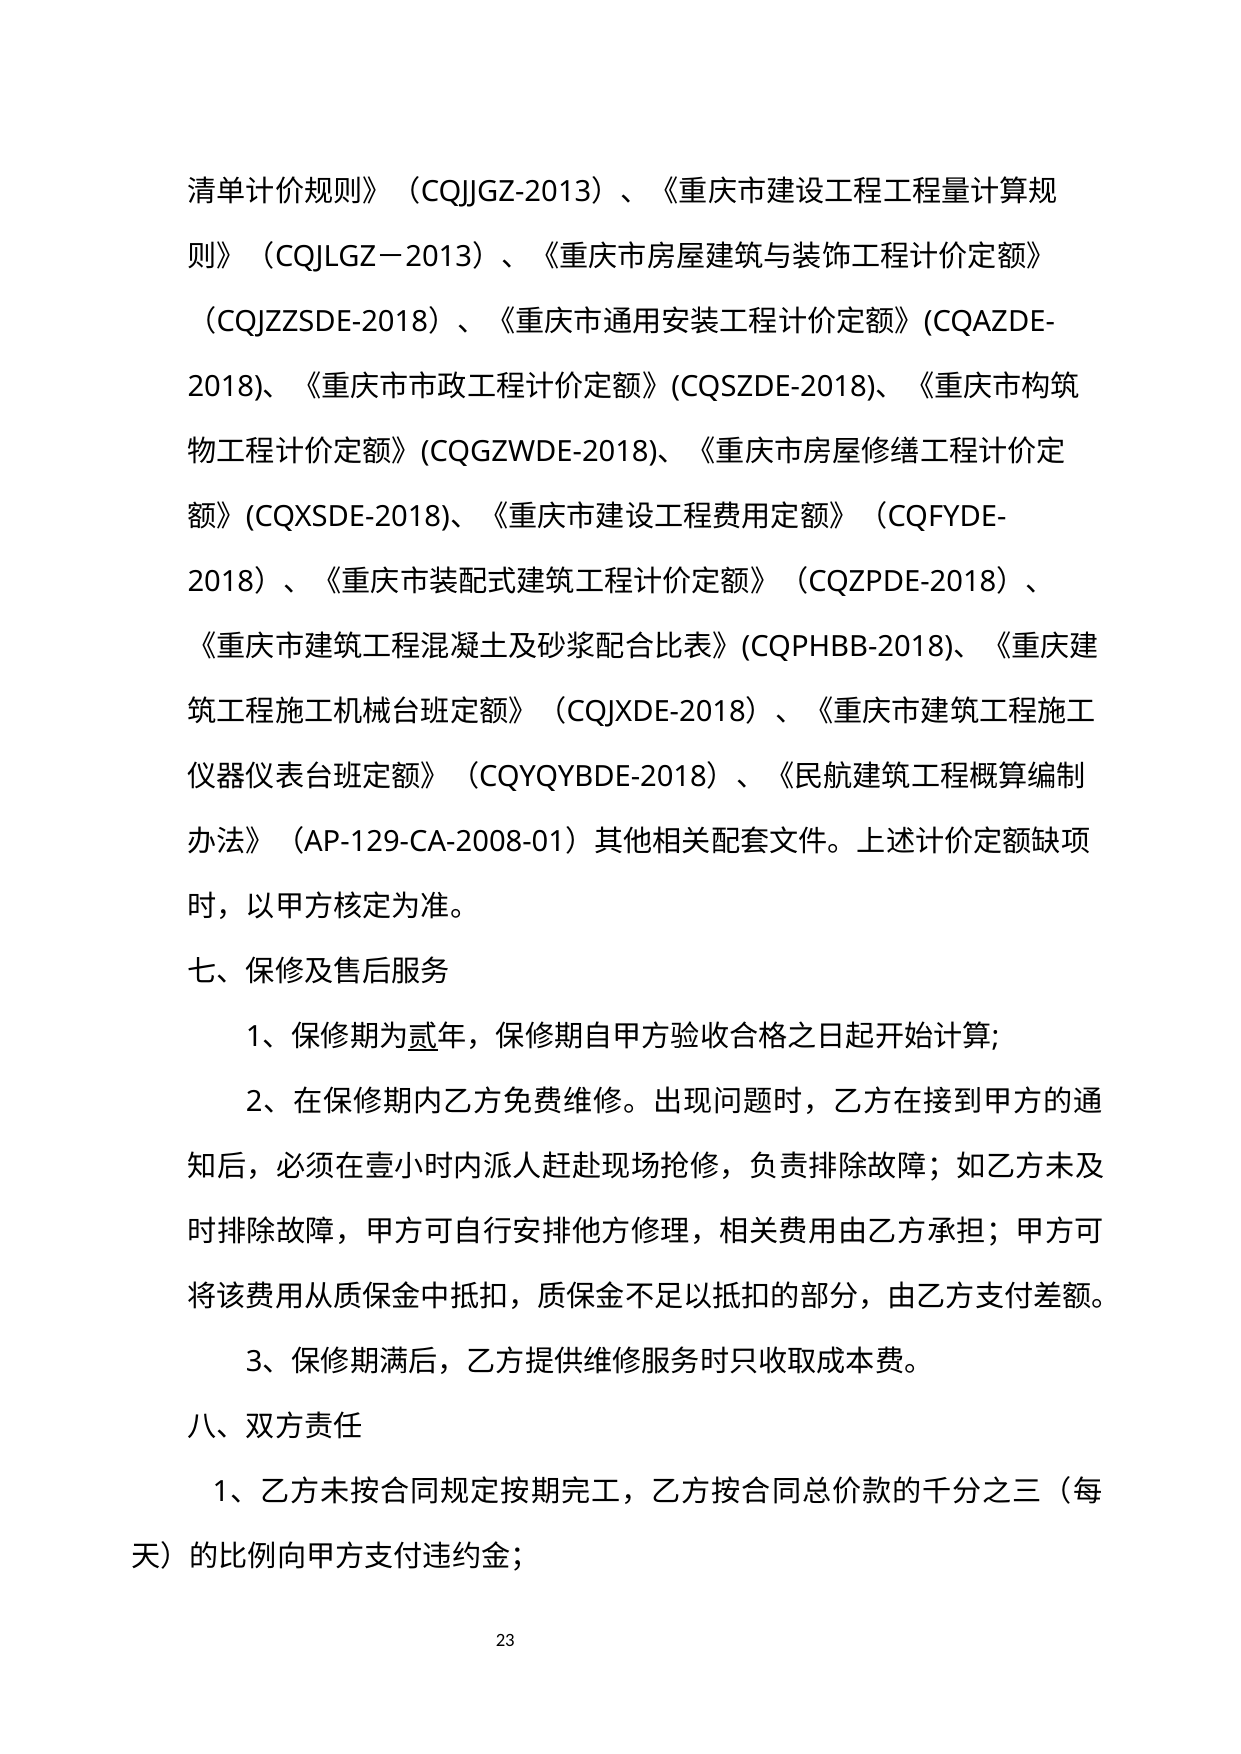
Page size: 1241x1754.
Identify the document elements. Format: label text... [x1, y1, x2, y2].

text 七、保修及售后服务 [187, 936, 1104, 1001]
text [187, 156, 1104, 936]
text 八、双方责任 [187, 1391, 1104, 1456]
text 3、保修期满后，乙方提供维修服务时只收取成本费。 [187, 1326, 1104, 1391]
text 2、在保修期内乙方免费维修。出现问题时，乙方在接到甲方的通知后，必须在壹小时内派人赶赴现场抢修，负责排除故障；如乙方未及时排除故障，甲方可自行安排他方修理，相关费用由乙方承担；甲方可将该费用从质保金中抵扣，质保金不足以抵扣的部分，由乙方支付差额。 [187, 1066, 1104, 1326]
text 1、乙方未按合同规定按期完工，乙方按合同总价款的千分之三（每天）的比例向甲方支付违约金； [131, 1456, 1104, 1586]
text 1、保修期为贰年，保修期自甲方验收合格之日起开始计算; [187, 1001, 1104, 1066]
